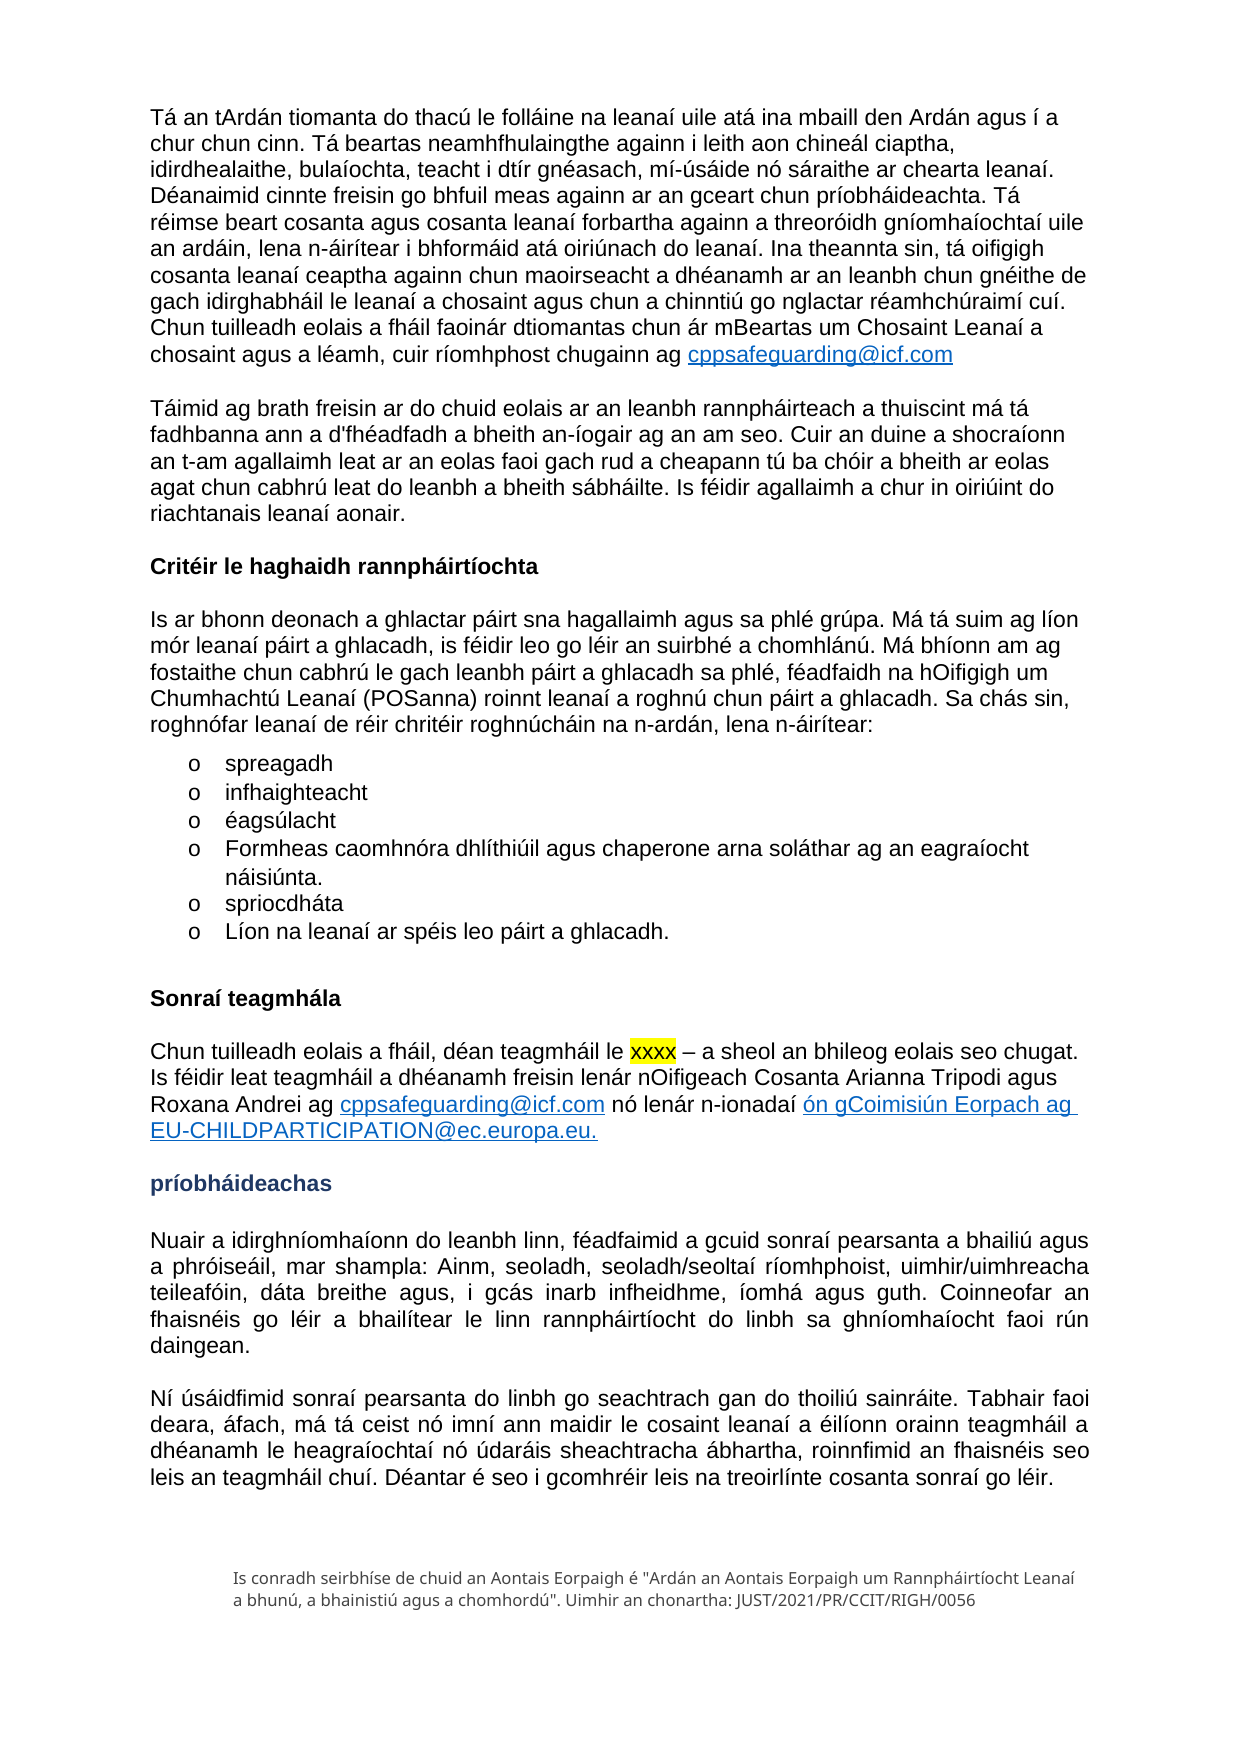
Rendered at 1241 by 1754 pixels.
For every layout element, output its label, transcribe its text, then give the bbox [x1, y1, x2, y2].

list Líon na leanaí ar spéis leo páirt a ghlacadh. [187, 918, 1090, 946]
text Is ar bhonn deonach a ghlactar páirt sna hagallaimh agus sa phlé grúpa. Má tá suim ag líon mór leanaí páirt a ghlacadh, is féidir leo go léir an suirbhé a chomhlánú. Má bhíonn am ag fostaithe chun cabhrú le gach leanbh páirt a ghlacadh sa phlé, féadfaidh na hOifigigh um Chumhachtú Leanaí (POSanna) roinnt leanaí a roghnú chun páirt a ghlacadh. Sa chás sin, roghnófar leanaí de réir chritéir roghnúcháin na n-ardán, lena n-áirítear: [150, 606, 1090, 738]
text Critéir le haghaidh rannpháirtíochta [150, 553, 1090, 579]
list infhaighteacht [187, 778, 1090, 807]
list Formheas caomhnóra dhlíthiúil agus chaperone arna soláthar ag an eagraíocht náisiúnta. [187, 835, 1090, 890]
text Nuair a idirghníomhaíonn do leanbh linn, féadfaimid a gcuid sonraí pearsanta a bhailiú agus a phróiseáil, mar shampla: Ainm, seoladh, seoladh/seoltaí ríomhphoist, uimhir/uimhreacha teileafóin, dáta breithe agus, i gcás inarb infheidhme, íomhá agus guth. Coinneofar an fhaisnéis go léir a bhailítear le linn rannpháirtíocht do linbh sa ghníomhaíocht faoi rún daingean. [150, 1227, 1090, 1358]
list éagsúlacht [187, 807, 1090, 835]
text príobháideachas [150, 1170, 1090, 1196]
text Sonraí teagmhála [150, 985, 1090, 1012]
list spreagadh [187, 750, 1090, 778]
list spriocdháta [187, 890, 1090, 918]
text Táimid ag brath freisin ar do chuid eolais ar an leanbh rannpháirteach a thuiscint má tá fadhbanna ann a d'fhéadfadh a bheith an-íogair ag an am seo. Cuir an duine a shocraíonn an t-am agallaimh leat ar an eolas faoi gach rud a cheapann tú ba chóir a bheith ar eolas agat chun cabhrú leat do leanbh a bheith sábháilte. Is féidir agallaimh a chur in oiriúint do riachtanais leanaí aonair. [150, 395, 1090, 527]
text Chun tuilleadh eolais a fháil, déan teagmháil le xxxx – a sheol an bhileog eolais seo chugat. Is féidir leat teagmháil a dhéanamh freisin lenár nOifigeach Cosanta Arianna Tripodi agus Roxana Andrei ag cppsafeguarding@icf.com nó lenár n-ionadaí ón gCoimisiún Eorpach ag EU-CHILDPARTICIPATION@ec.europa.eu. [150, 1038, 1090, 1143]
text Tá an tArdán tiomanta do thacú le folláine na leanaí uile atá ina mbaill den Ardán agus í a chur chun cinn. Tá beartas neamhfhulaingthe againn i leith aon chineál ciaptha, idirdhealaithe, bulaíochta, teacht i dtír gnéasach, mí-úsáide nó sáraithe ar chearta leanaí. Déanaimid cinnte freisin go bhfuil meas againn ar an gceart chun príobháideachta. Tá réimse beart cosanta agus cosanta leanaí forbartha againn a threoróidh gníomhaíochtaí uile an ardáin, lena n-áirítear i bhformáid atá oiriúnach do leanaí. Ina theannta sin, tá oifigigh cosanta leanaí ceaptha againn chun maoirseacht a dhéanamh ar an leanbh chun gnéithe de gach idirghabháil le leanaí a chosaint agus chun a chinntiú go nglactar réamhchúraimí cuí. Chun tuilleadh eolais a fháil faoinár dtiomantas chun ár mBeartas um Chosaint Leanaí a chosaint agus a léamh, cuir ríomhphost chugainn ag cppsafeguarding@icf.com [150, 103, 1090, 367]
text Ní úsáidfimid sonraí pearsanta do linbh go seachtrach gan do thoiliú sainráite. Tabhair faoi deara, áfach, má tá ceist nó imní ann maidir le cosaint leanaí a éilíonn orainn teagmháil a dhéanamh le heagraíochtaí nó údaráis sheachtracha ábhartha, roinnfimid an fhaisnéis seo leis an teagmháil chuí. Déantar é seo i gcomhréir leis na treoirlínte cosanta sonraí go léir. [150, 1385, 1090, 1490]
